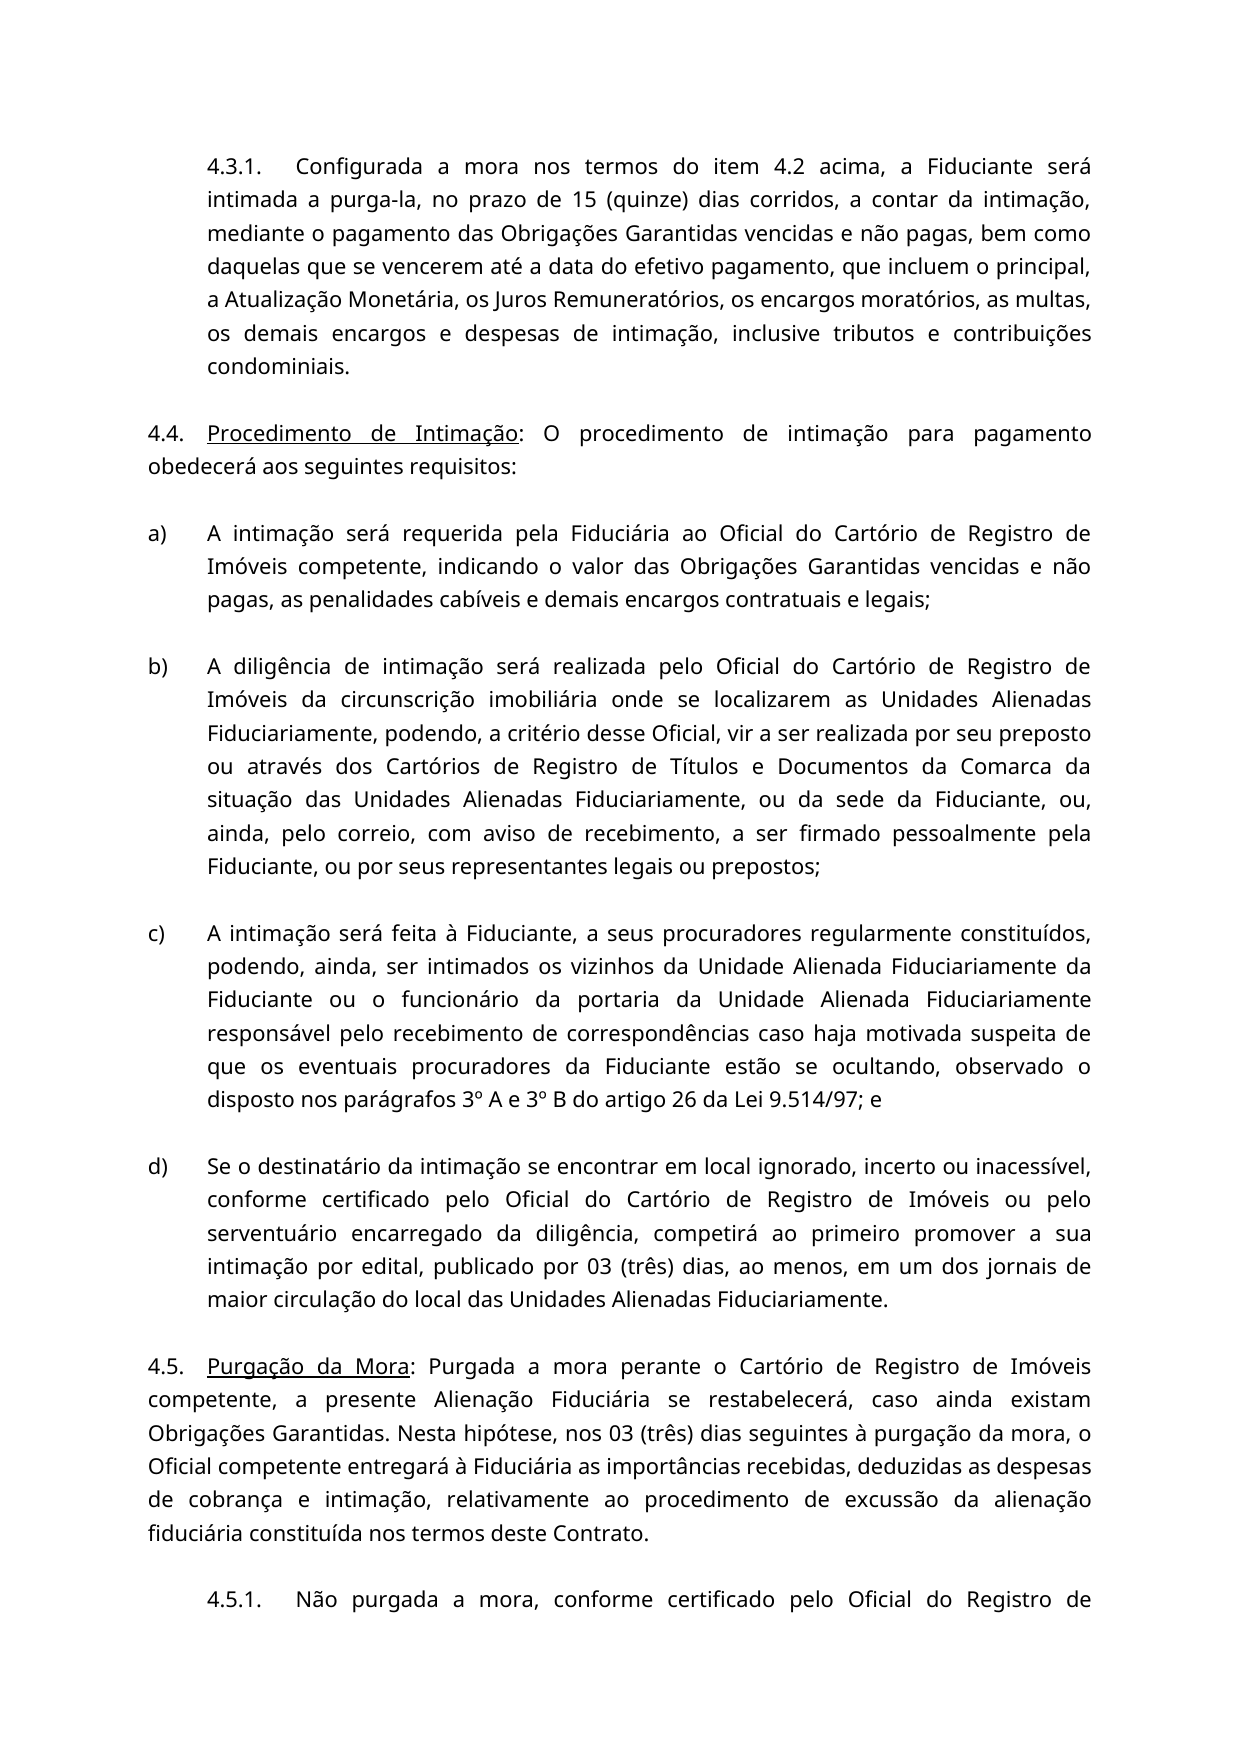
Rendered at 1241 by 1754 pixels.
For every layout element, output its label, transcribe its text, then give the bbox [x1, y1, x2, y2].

list Purgação da Mora: Purgada a mora perante o Cartório de Registro de Imóveis competente, a presente Alienação Fiduciária se restabelecerá, caso ainda existam Obrigações Garantidas. Nesta hipótese, nos 03 (três) dias seguintes à purgação da mora, o Oficial competente entregará à Fiduciária as importâncias recebidas, deduzidas as despesas de cobrança e intimação, relativamente ao procedimento de excussão da alienação fiduciária constituída nos termos deste Contrato. [148, 1348, 1092, 1548]
list Procedimento de Intimação: O procedimento de intimação para pagamento obedecerá aos seguintes requisitos: [148, 414, 1092, 481]
list A diligência de intimação será realizada pelo Oficial do Cartório de Registro de Imóveis da circunscrição imobiliária onde se localizarem as Unidades Alienadas Fiduciariamente, podendo, a critério desse Oficial, vir a ser realizada por seu preposto ou através dos Cartórios de Registro de Títulos e Documentos da Comarca da situação das Unidades Alienadas Fiduciariamente, ou da sede da Fiduciante, ou, ainda, pelo correio, com aviso de recebimento, a ser firmado pessoalmente pela Fiduciante, ou por seus representantes legais ou prepostos; [148, 648, 1092, 881]
list A intimação será feita à Fiduciante, a seus procuradores regularmente constituídos, podendo, ainda, ser intimados os vizinhos da Unidade Alienada Fiduciariamente da Fiduciante ou o funcionário da portaria da Unidade Alienada Fiduciariamente responsável pelo recebimento de correspondências caso haja motivada suspeita de que os eventuais procuradores da Fiduciante estão se ocultando, observado o disposto nos parágrafos 3º A e 3º B do artigo 26 da Lei 9.514/97; e [148, 914, 1092, 1114]
list Se o destinatário da intimação se encontrar em local ignorado, incerto ou inacessível, conforme certificado pelo Oficial do Cartório de Registro de Imóveis ou pelo serventuário encarregado da diligência, competirá ao primeiro promover a sua intimação por edital, publicado por 03 (três) dias, ao menos, em um dos jornais de maior circulação do local das Unidades Alienadas Fiduciariamente. [148, 1148, 1092, 1314]
list Configurada a mora nos termos do item 4.2 acima, a Fiduciante será intimada a purga-la, no prazo de 15 (quinze) dias corridos, a contar da intimação, mediante o pagamento das Obrigações Garantidas vencidas e não pagas, bem como daquelas que se vencerem até a data do efetivo pagamento, que incluem o principal, a Atualização Monetária, os Juros Remuneratórios, os encargos moratórios, as multas, os demais encargos e despesas de intimação, inclusive tributos e contribuições condominiais. [207, 148, 1092, 381]
list A intimação será requerida pela Fiduciária ao Oficial do Cartório de Registro de Imóveis competente, indicando o valor das Obrigações Garantidas vencidas e não pagas, as penalidades cabíveis e demais encargos contratuais e legais; [148, 514, 1092, 614]
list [207, 1581, 1092, 1614]
